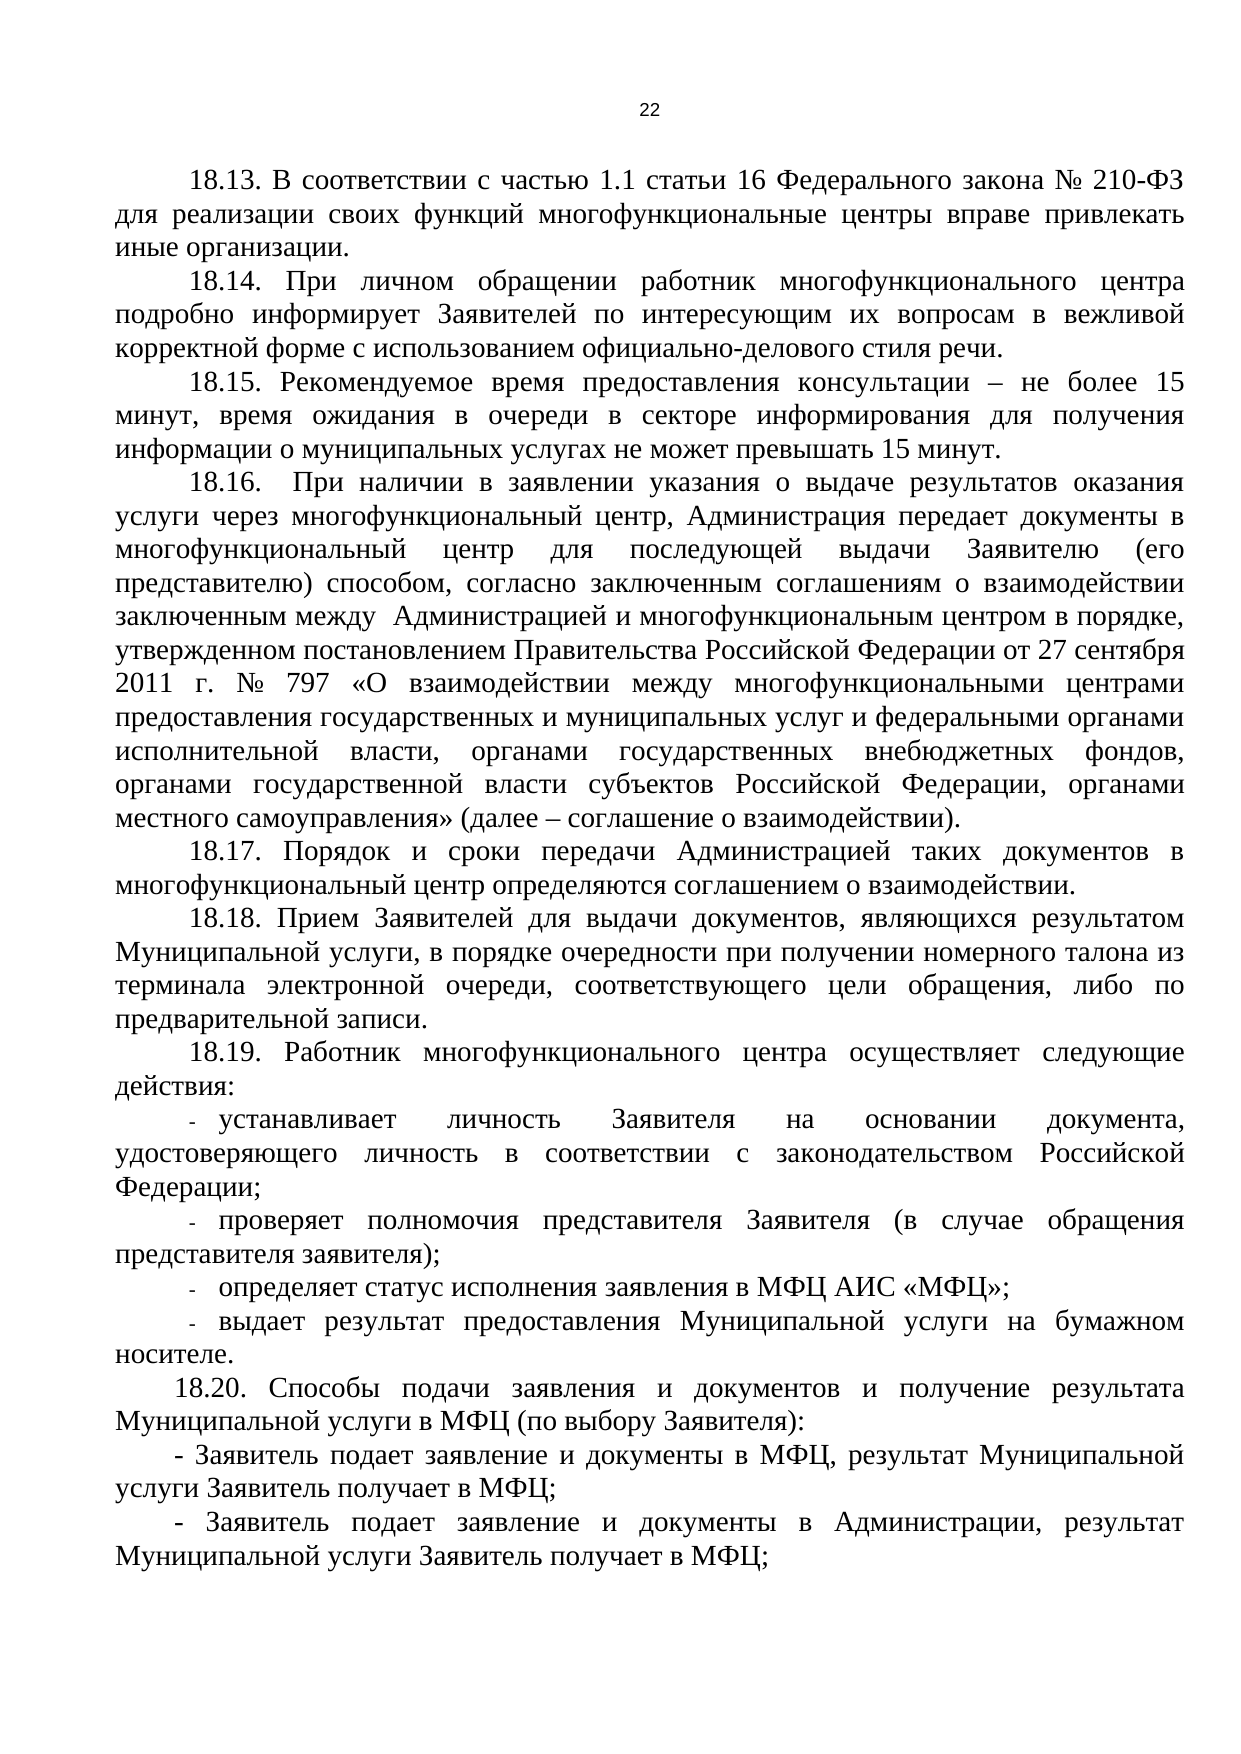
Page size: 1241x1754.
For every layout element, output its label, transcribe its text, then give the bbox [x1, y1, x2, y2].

text 18.17. Порядок и сроки передачи Администрацией таких документов в многофункциональный центр определяются соглашением о взаимодействии. [115, 833, 1186, 900]
text 18.13. В соответствии с частью 1.1 статьи 16 Федерального закона № 210-ФЗ для реализации своих функций многофункциональные центры вправе привлекать иные организации. [115, 162, 1186, 263]
text - Заявитель подает заявление и документы в МФЦ, результат Муниципальной услуги Заявитель получает в МФЦ; [115, 1437, 1186, 1504]
text 18.14. При личном обращении работник многофункционального центра подробно информирует Заявителей по интересующим их вопросам в вежливой корректной форме с использованием официально-делового стиля речи. [115, 263, 1186, 364]
text - Заявитель подает заявление и документы в Администрации, результат Муниципальной услуги Заявитель получает в МФЦ; [115, 1504, 1186, 1571]
text 18.15. Рекомендуемое время предоставления консультации – не более 15 минут, время ожидания в очереди в секторе информирования для получения информации о муниципальных услугах не может превышать 15 минут. [115, 364, 1186, 464]
text 18.20. Способы подачи заявления и документов и получение результата Муниципальной услуги в МФЦ (по выбору Заявителя): [115, 1370, 1186, 1437]
list определяет статус исполнения заявления в МФЦ АИС «МФЦ»; [115, 1269, 1186, 1303]
list выдает результат предоставления Муниципальной услуги на бумажном носителе. [115, 1303, 1186, 1370]
text 18.16. При наличии в заявлении указания о выдаче результатов оказания услуги через многофункциональный центр, Администрация передает документы в многофункциональный центр для последующей выдачи Заявителю (его представителю) способом, согласно заключенным соглашениям о взаимодействии заключенным между Администрацией и многофункциональным центром в порядке, утвержденном постановлением Правительства Российской Федерации от 27 сентября 2011 г. № 797 «О взаимодействии между многофункциональными центрами предоставления государственных и муниципальных услуг и федеральными органами исполнительной власти, органами государственных внебюджетных фондов, органами государственной власти субъектов Российской Федерации, органами местного самоуправления» (далее – соглашение о взаимодействии). [115, 464, 1186, 833]
list устанавливает личность Заявителя на основании документа, удостоверяющего личность в соответствии с законодательством Российской Федерации; [115, 1102, 1186, 1202]
list проверяет полномочия представителя Заявителя (в случае обращения представителя заявителя); [115, 1202, 1186, 1269]
text 18.19. Работник многофункционального центра осуществляет следующие действия: [115, 1034, 1186, 1102]
text 18.18. Прием Заявителей для выдачи документов, являющихся результатом Муниципальной услуги, в порядке очередности при получении номерного талона из терминала электронной очереди, соответствующего цели обращения, либо по предварительной записи. [115, 900, 1186, 1034]
